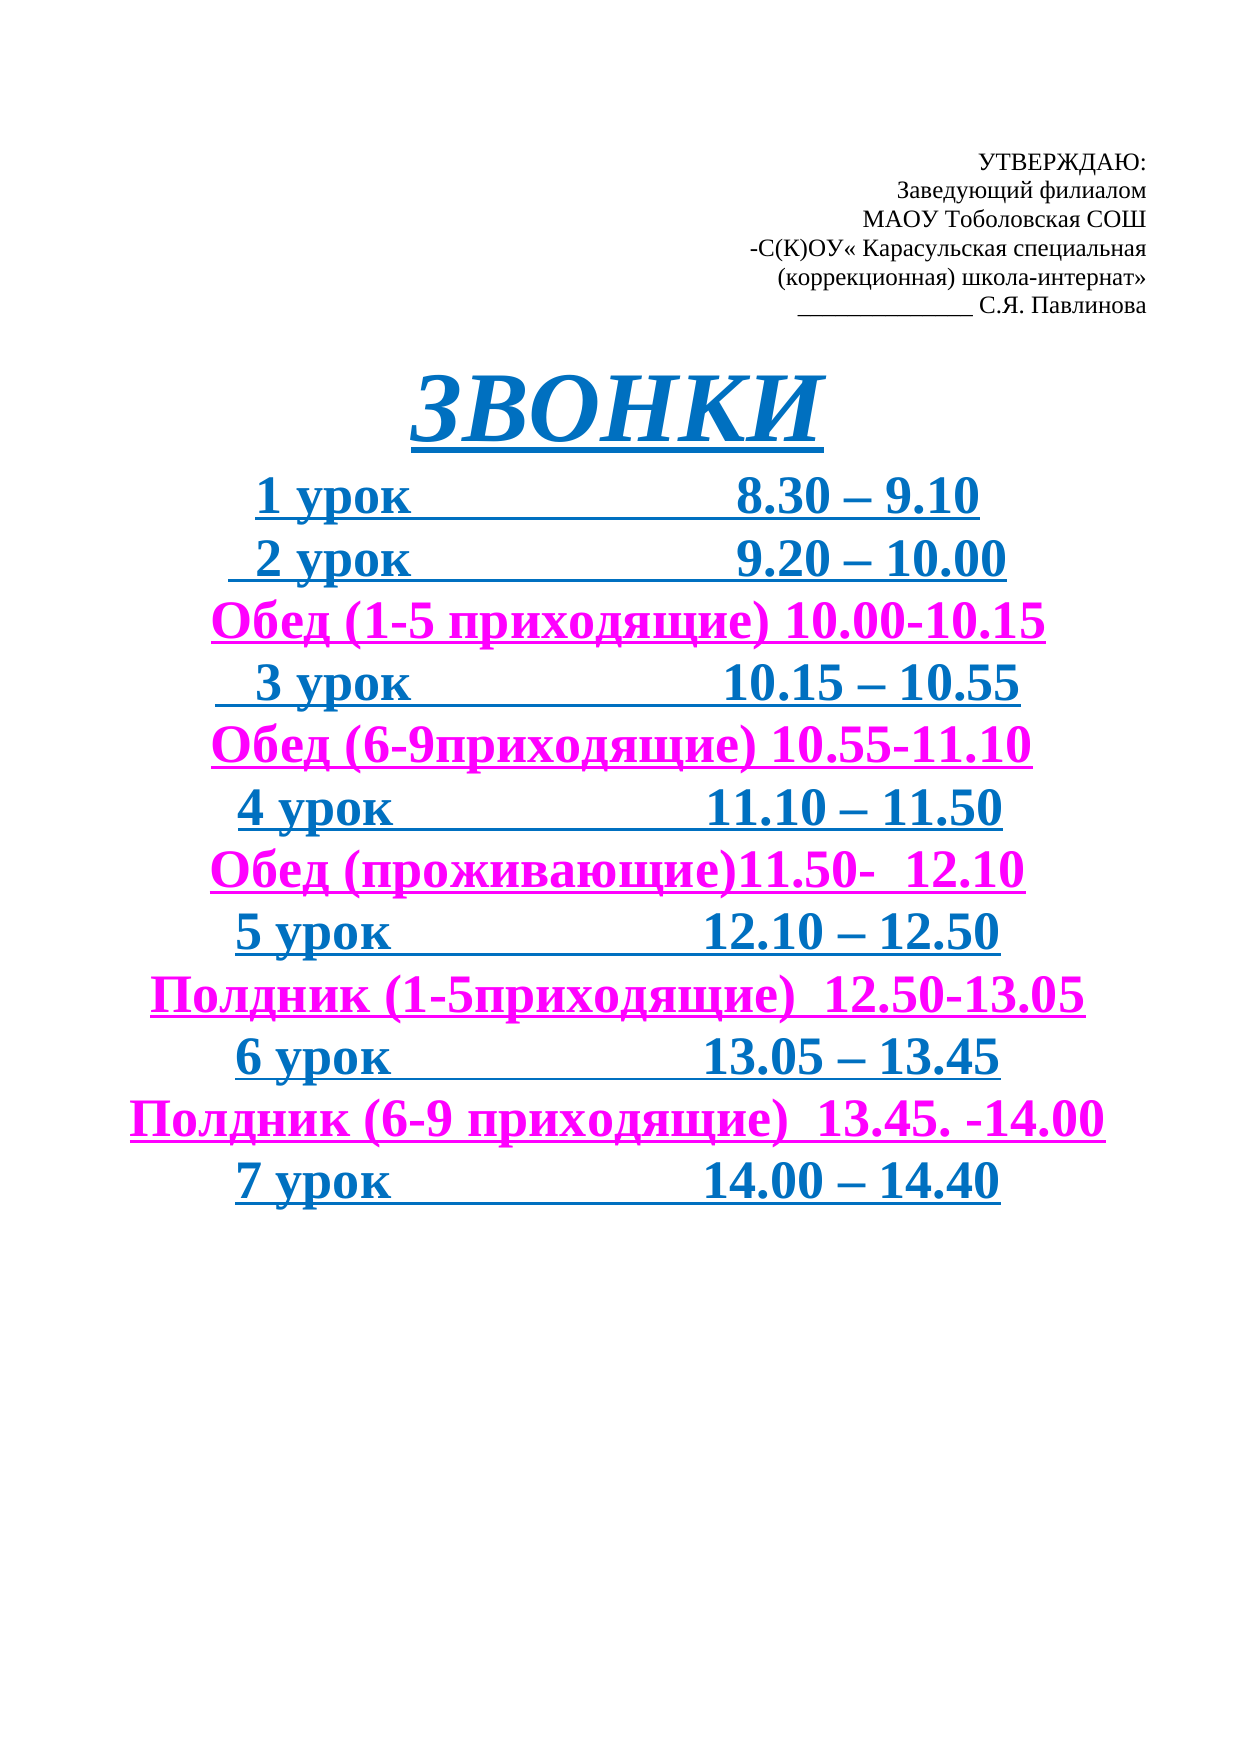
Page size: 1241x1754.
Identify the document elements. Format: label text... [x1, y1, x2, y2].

text Обед (6-9приходящие) 10.55-11.10 [89, 712, 1147, 774]
text Заведующий филиалом [89, 176, 1147, 204]
text МАОУ Тоболовская СОШ [89, 204, 1147, 233]
subtitle 3 урок 10.15 – 10.55 [89, 650, 1147, 712]
text 5 урок 12.10 – 12.50 [89, 899, 1147, 961]
text Полдник (1-5приходящие) 12.50-13.05 [89, 961, 1147, 1024]
text 1 урок 8.30 – 9.10 [89, 463, 1147, 525]
text 4 урок 11.10 – 11.50 [89, 774, 1147, 837]
text -С(К)ОУ« Карасульская специальная [89, 233, 1147, 262]
text (коррекционная) школа-интернат» [89, 262, 1147, 291]
text 6 урок 13.05 – 13.45 [89, 1024, 1147, 1086]
text Обед (проживающие)11.50- 12.10 [89, 837, 1147, 899]
text ЗВОНКИ [89, 348, 1147, 463]
text Полдник (6-9 приходящие) 13.45. -14.00 [89, 1086, 1147, 1148]
text УТВЕРЖДАЮ: [89, 118, 1147, 176]
text Обед (1-5 приходящие) 10.00-10.15 [89, 588, 1147, 650]
text ______________ С.Я. Павлинова [89, 291, 1147, 319]
text 2 урок 9.20 – 10.00 [89, 525, 1147, 588]
text 7 урок 14.00 – 14.40 [89, 1148, 1147, 1211]
